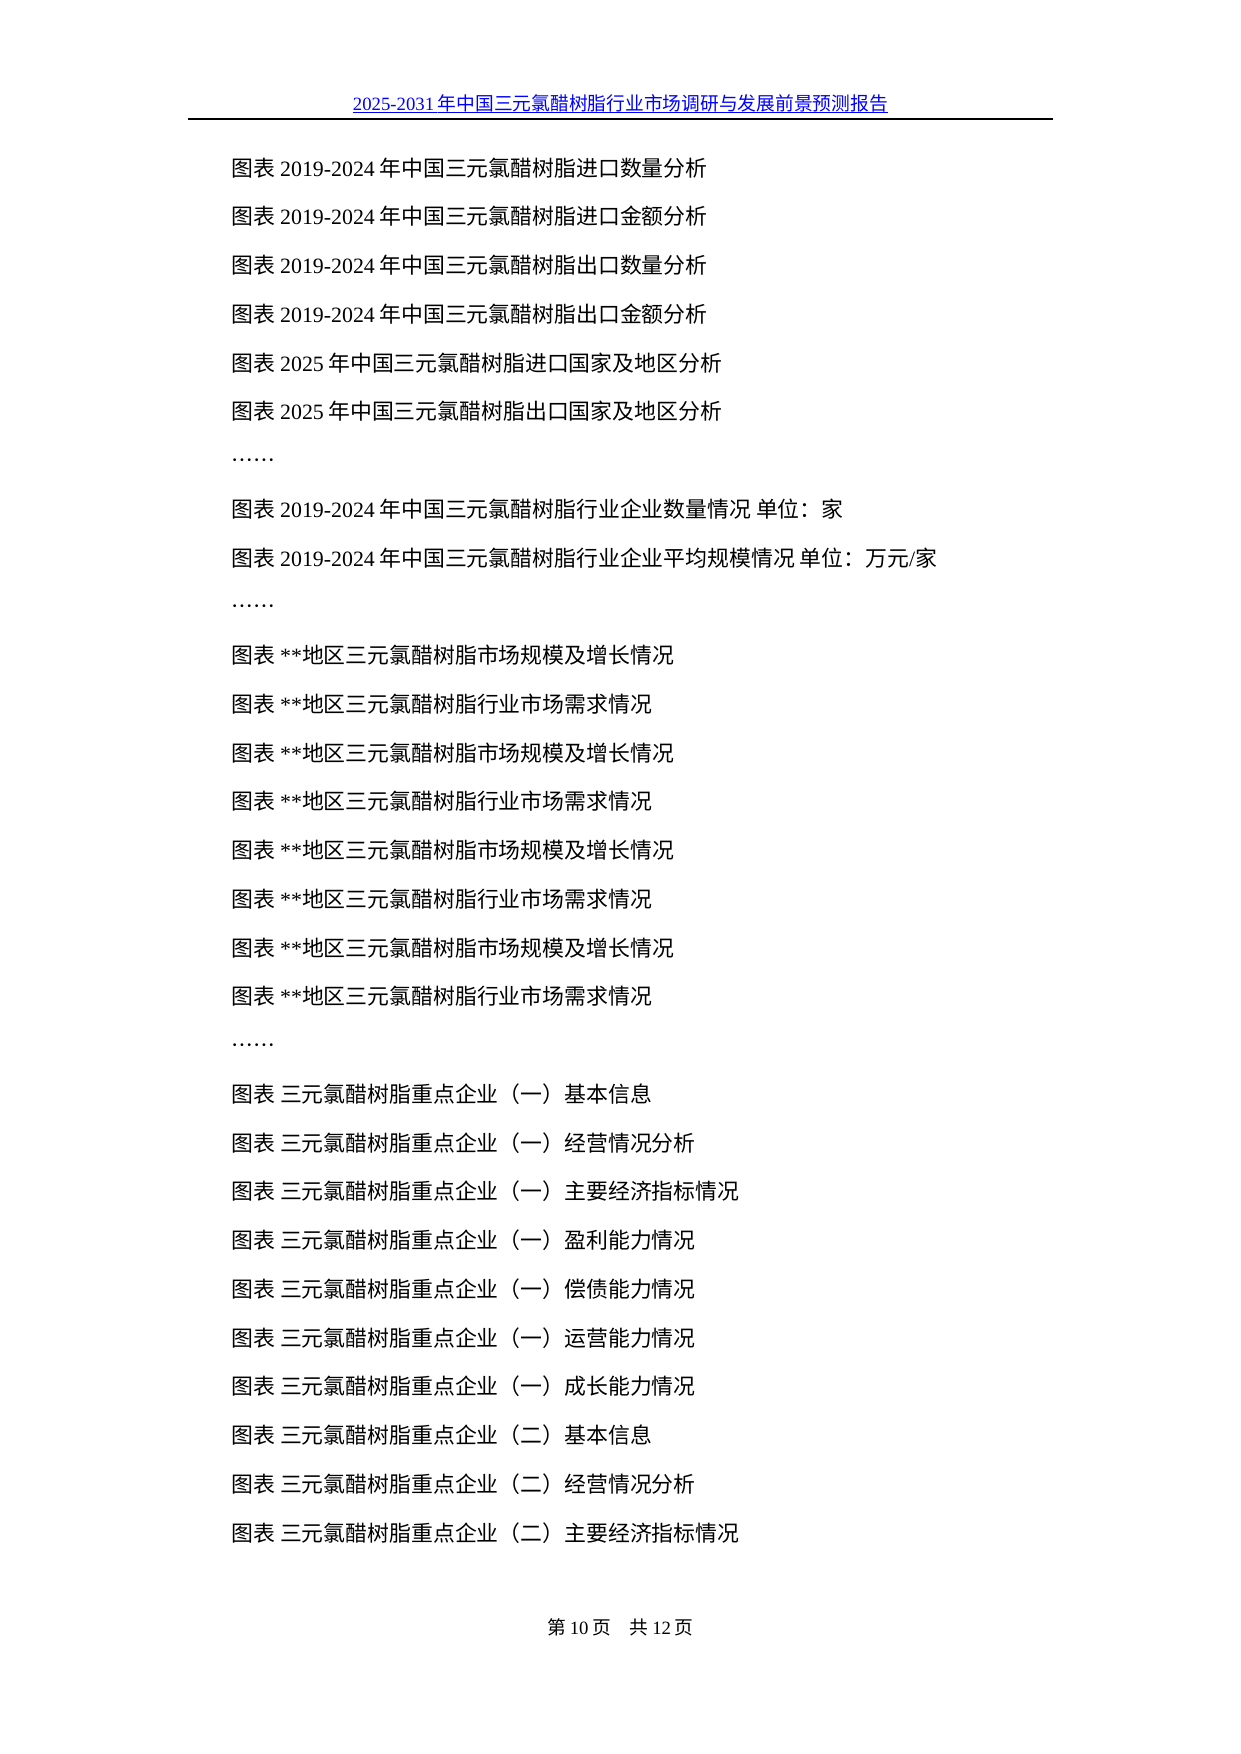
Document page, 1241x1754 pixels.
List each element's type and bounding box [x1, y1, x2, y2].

text [187, 150, 1053, 1548]
